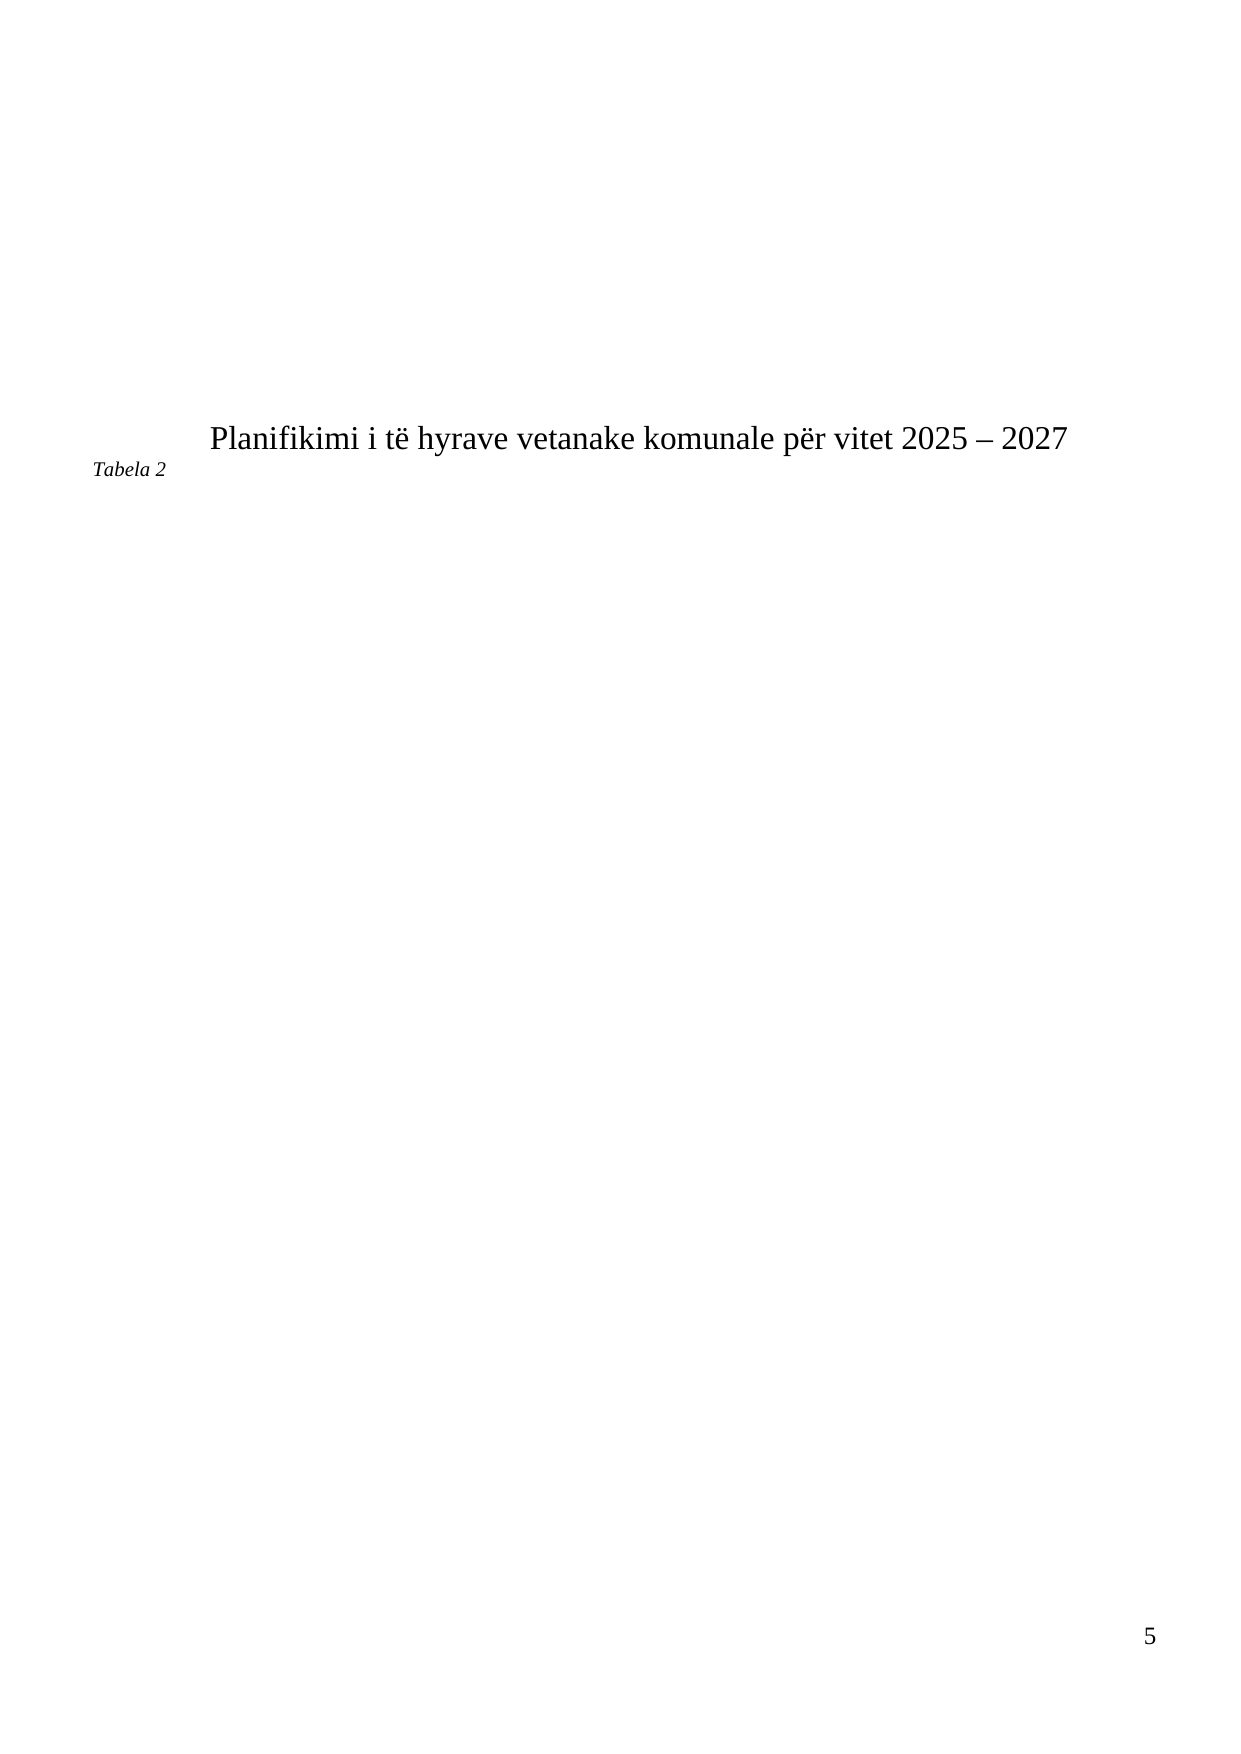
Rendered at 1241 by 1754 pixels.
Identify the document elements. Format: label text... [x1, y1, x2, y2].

subtitle Planifikimi i të hyrave vetanake komunale për vitet 2025 – 2027 [122, 418, 1156, 456]
text Tabela 2 [92, 456, 1146, 481]
